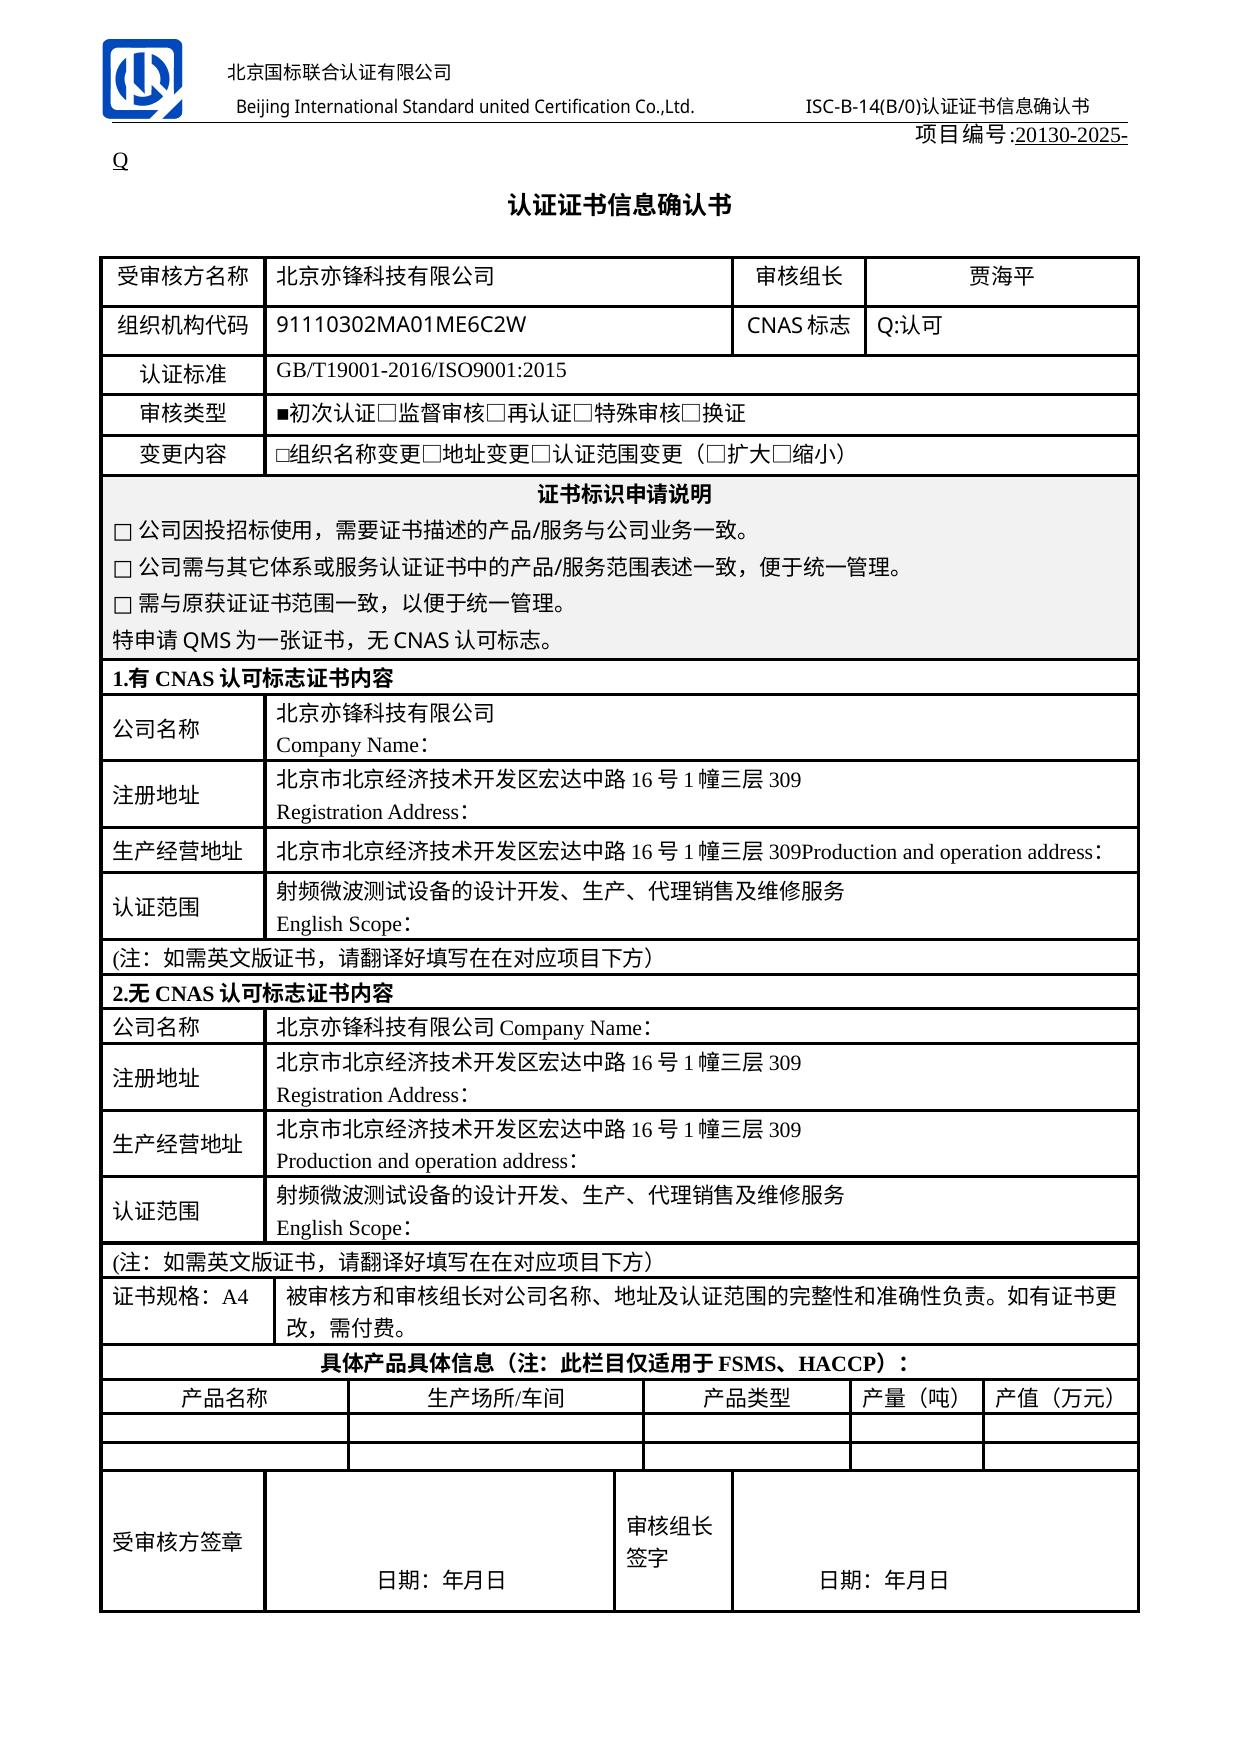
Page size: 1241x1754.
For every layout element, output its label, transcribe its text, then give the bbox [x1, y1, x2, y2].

table_cell 射频微波测试设备的设计开发、生产、代理销售及维修服务 English Scope： [267, 874, 1137, 938]
table_cell 认证范围 [103, 1178, 263, 1241]
table_cell 日期：年月日 [267, 1472, 613, 1610]
table_cell 证书规格：A4 [103, 1279, 273, 1343]
picture [102, 39, 183, 119]
table_cell 审核组长签字 [616, 1472, 731, 1610]
table_header 受审核方名称 [103, 259, 263, 305]
table_cell 注册地址 [103, 1045, 263, 1108]
table_cell ■初次认证□监督审核□再认证□特殊审核□换证 [267, 396, 1137, 433]
table_cell CNAS标志 [734, 308, 864, 354]
table_cell Q:认可 [867, 308, 1137, 354]
table_cell 产值（万元） [985, 1381, 1137, 1412]
table_cell 产品类型 [645, 1381, 849, 1412]
table_cell [852, 1415, 982, 1441]
table_cell 射频微波测试设备的设计开发、生产、代理销售及维修服务 English Scope： [267, 1178, 1137, 1241]
table_cell 受审核方签章 [103, 1472, 263, 1610]
table_cell 北京亦锋科技有限公司 Company Name： [267, 696, 1137, 759]
table_cell [350, 1415, 642, 1441]
table_cell 组织机构代码 [103, 308, 263, 354]
table_cell □组织名称变更□地址变更□认证范围变更（□扩大□缩小） [267, 437, 1137, 474]
table_cell 变更内容 [103, 437, 263, 474]
table_cell 认证范围 [103, 874, 263, 938]
table_cell 北京市北京经济技术开发区宏达中路16号1幢三层309 Registration Address： [267, 1045, 1137, 1108]
table_cell 产量（吨） [852, 1381, 982, 1412]
table_cell GB/T19001-2016/ISO9001:2015 [267, 357, 1137, 393]
table_cell 2.无CNAS认可标志证书内容 [103, 976, 1137, 1007]
table_cell 被审核方和审核组长对公司名称、地址及认证范围的完整性和准确性负责。如有证书更改，需付费。 [276, 1279, 1137, 1343]
table_cell 北京市北京经济技术开发区宏达中路16号1幢三层309Production and operation address： [267, 829, 1137, 871]
text 项目编号:20130-2025-Q [112, 123, 1128, 173]
table_header 贾海平 [867, 259, 1137, 305]
table_header 北京亦锋科技有限公司 [267, 259, 731, 305]
table_cell [985, 1444, 1137, 1469]
table_cell (注：如需英文版证书，请翻译好填写在在对应项目下方） [103, 1245, 1137, 1276]
table_cell 审核类型 [103, 396, 263, 433]
table_cell 产品名称 [103, 1381, 347, 1412]
table_header 审核组长 [734, 259, 864, 305]
table_cell 北京市北京经济技术开发区宏达中路16号1幢三层309 Production and operation address： [267, 1112, 1137, 1175]
table_cell 生产经营地址 [103, 829, 263, 871]
table_cell [985, 1415, 1137, 1441]
table_cell [103, 1415, 347, 1441]
table_cell 1.有CNAS认可标志证书内容 [103, 661, 1137, 693]
table_cell 生产场所/车间 [350, 1381, 642, 1412]
table_cell 公司名称 [103, 696, 263, 759]
table_cell 证书标识申请说明 □ 公司因投招标使用，需要证书描述的产品/服务与公司业务一致。 □ 公司需与其它体系或服务认证证书中的产品/服务范围表述一致，便于统一管理。 □ 需与原获证证书范围一致，以便于统一管理。 特申请QMS为一张证书，无CNAS认可标志。 [103, 477, 1137, 658]
table_cell 日期：年月日 [734, 1472, 1137, 1610]
table_cell 91110302MA01ME6C2W [267, 308, 731, 354]
table_cell [350, 1444, 642, 1469]
table_cell 生产经营地址 [103, 1112, 263, 1175]
table_cell 北京市北京经济技术开发区宏达中路16号1幢三层309 Registration Address： [267, 762, 1137, 826]
table_cell [645, 1415, 849, 1441]
table_cell (注：如需英文版证书，请翻译好填写在在对应项目下方） [103, 941, 1137, 972]
table_cell [852, 1444, 982, 1469]
table_cell [645, 1444, 849, 1469]
table_cell 公司名称 [103, 1010, 263, 1042]
table_cell 北京亦锋科技有限公司Company Name： [267, 1010, 1137, 1042]
table_cell 认证标准 [103, 357, 263, 393]
table_cell [103, 1444, 347, 1469]
table_cell 注册地址 [103, 762, 263, 826]
table_cell 具体产品具体信息（注：此栏目仅适用于FSMS、HACCP）： [103, 1346, 1137, 1377]
text 认证证书信息确认书 [112, 185, 1128, 222]
